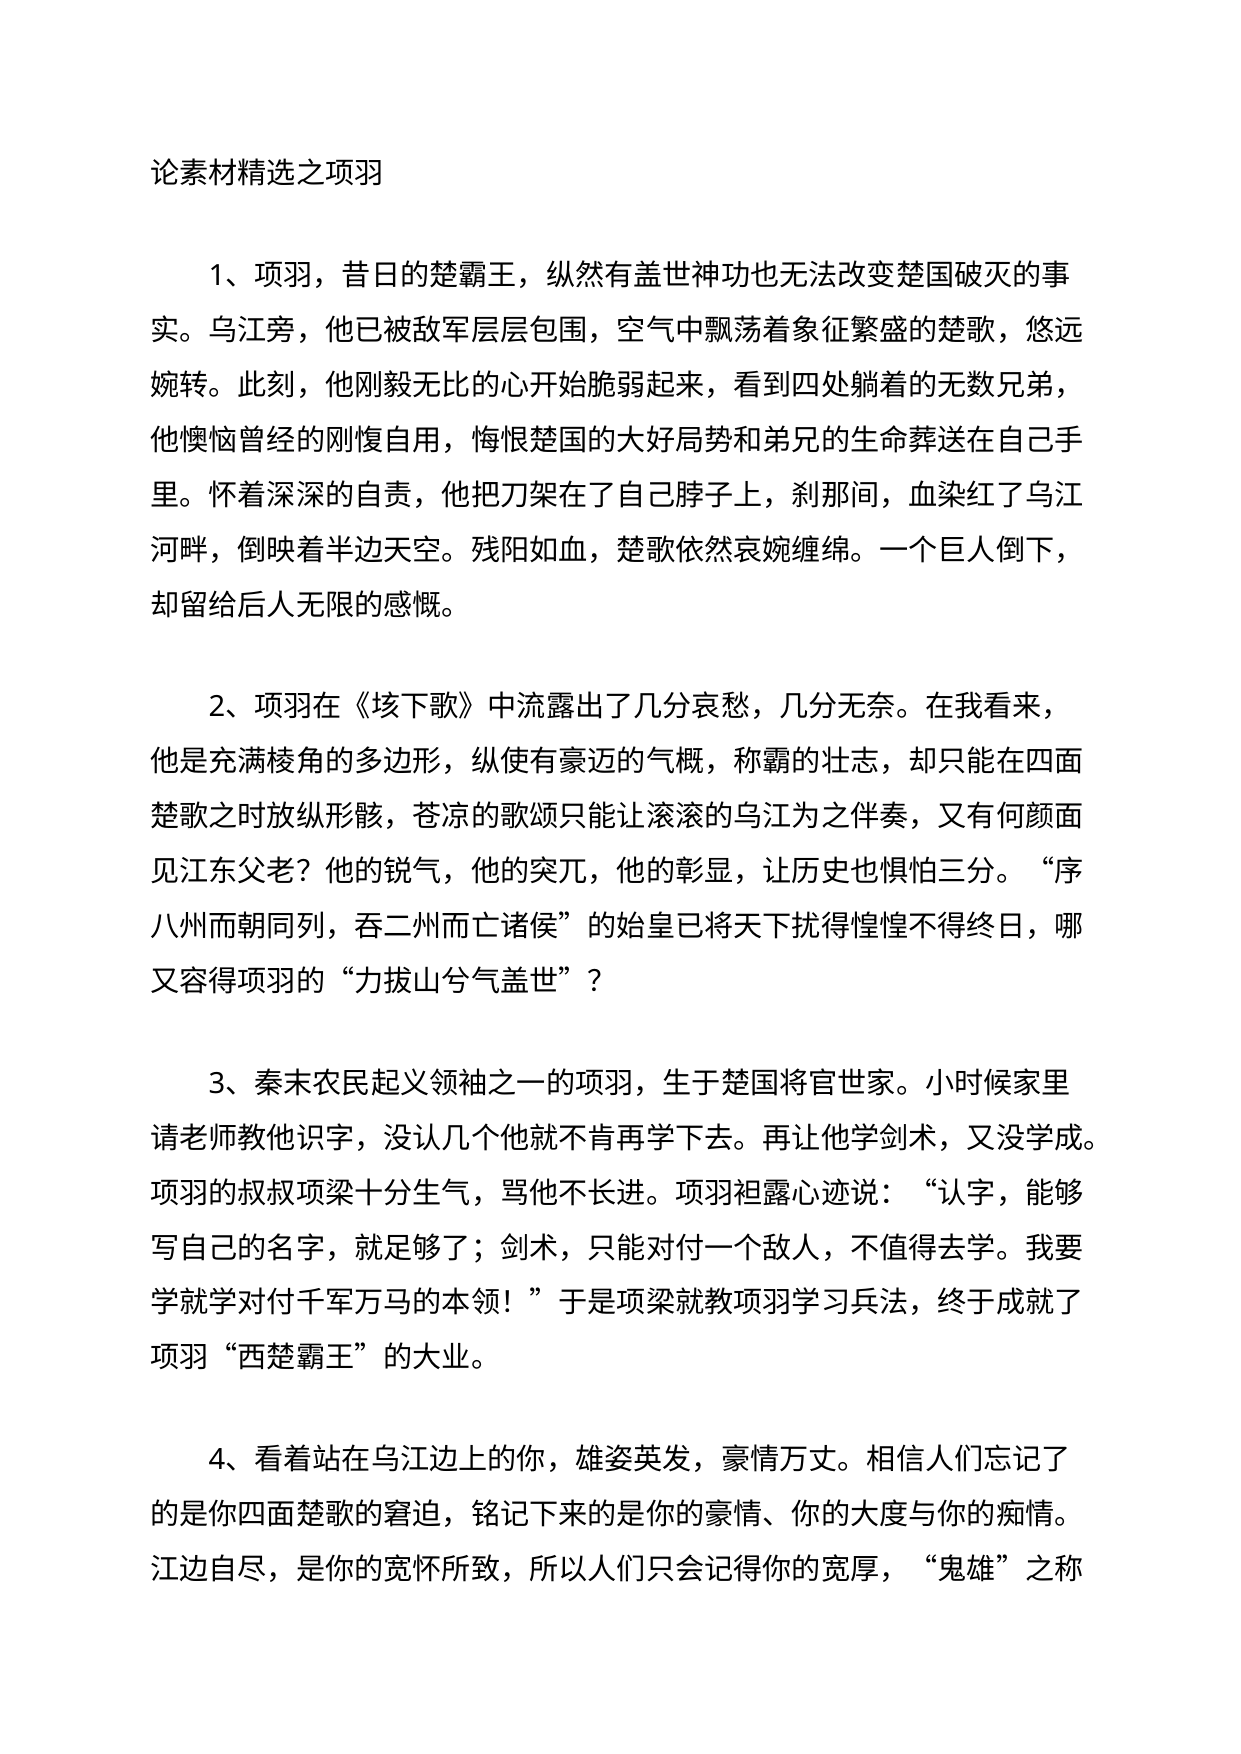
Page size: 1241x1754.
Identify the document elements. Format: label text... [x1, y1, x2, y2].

text 1、项羽，昔日的楚霸王，纵然有盖世神功也无法改变楚国破灭的事实。乌江旁，他已被敌军层层包围，空气中飘荡着象征繁盛的楚歌，悠远婉转。此刻，他刚毅无比的心开始脆弱起来，看到四处躺着的无数兄弟，他懊恼曾经的刚愎自用，悔恨楚国的大好局势和弟兄的生命葬送在自己手里。怀着深深的自责，他把刀架在了自己脖子上，刹那间，血染红了乌江河畔，倒映着半边天空。残阳如血，楚歌依然哀婉缠绵。一个巨人倒下，却留给后人无限的感慨。 [150, 252, 1090, 623]
text 2、项羽在《垓下歌》中流露出了几分哀愁，几分无奈。在我看来，他是充满棱角的多边形，纵使有豪迈的气概，称霸的壮志，却只能在四面楚歌之时放纵形骸，苍凉的歌颂只能让滚滚的乌江为之伴奏，又有何颜面见江东父老？他的锐气，他的突兀，他的彰显，让历史也惧怕三分。“序八州而朝同列，吞二州而亡诸侯”的始皇已将天下扰得惶惶不得终日，哪又容得项羽的“力拔山兮气盖世”？ [150, 683, 1090, 1000]
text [150, 1436, 1090, 1588]
text 3、秦末农民起义领袖之一的项羽，生于楚国将官世家。小时候家里请老师教他识字，没认几个他就不肯再学下去。再让他学剑术，又没学成。项羽的叔叔项梁十分生气，骂他不长进。项羽袒露心迹说：“认字，能够写自己的名字，就足够了；剑术，只能对付一个敌人，不值得去学。我要学就学对付千军万马的本领！”于是项梁就教项羽学习兵法，终于成就了项羽“西楚霸王”的大业。 [150, 1059, 1090, 1376]
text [150, 150, 1090, 192]
